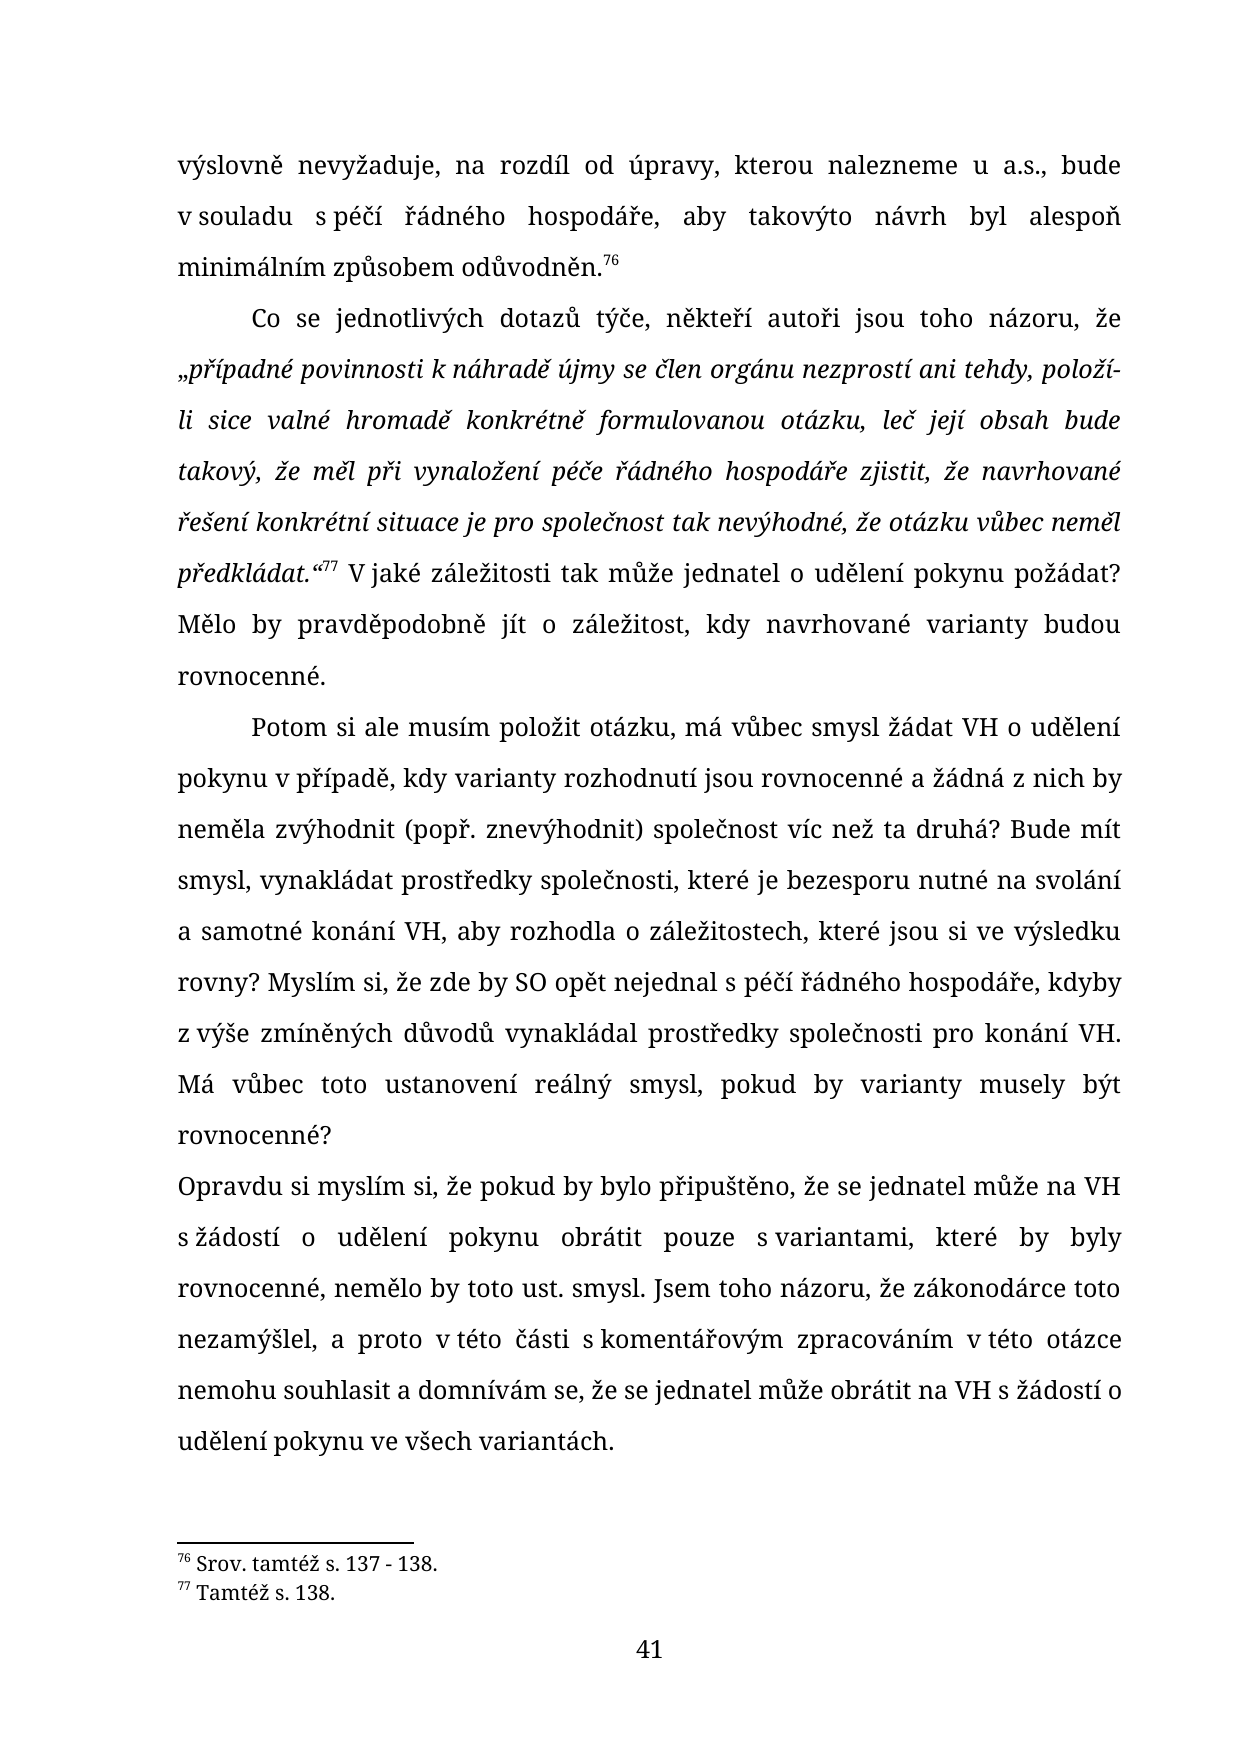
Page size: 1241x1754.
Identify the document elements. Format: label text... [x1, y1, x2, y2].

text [177, 148, 1122, 284]
text Co se jednotlivých dotazů týče, někteří autoři jsou toho názoru, že „případné povinnosti k náhradě újmy se člen orgánu nezprostí ani tehdy, položí-li sice valné hromadě konkrétně formulovanou otázku, leč její obsah bude takový, že měl při vynaložení péče řádného hospodáře zjistit, že navrhované řešení konkrétní situace je pro společnost tak nevýhodné, že otázku vůbec neměl předkládat.“ V jaké záležitosti tak může jednatel o udělení pokynu požádat? Mělo by pravděpodobně jít o záležitost, kdy navrhované varianty budou rovnocenné. [177, 301, 1122, 692]
text Potom si ale musím položit otázku, má vůbec smysl žádat VH o udělení pokynu v případě, kdy varianty rozhodnutí jsou rovnocenné a žádná z nich by neměla zvýhodnit (popř. znevýhodnit) společnost víc než ta druhá? Bude mít smysl, vynakládat prostředky společnosti, které je bezesporu nutné na svolání a samotné konání VH, aby rozhodla o záležitostech, které jsou si ve výsledku rovny? Myslím si, že zde by SO opět nejednal s péčí řádného hospodáře, kdyby z výše zmíněných důvodů vynakládal prostředky společnosti pro konání VH. Má vůbec toto ustanovení reálný smysl, pokud by varianty musely být rovnocenné? Opravdu si myslím si, že pokud by bylo připuštěno, že se jednatel může na VH s žádostí o udělení pokynu obrátit pouze s variantami, které by byly rovnocenné, nemělo by toto ust. smysl. Jsem toho názoru, že zákonodárce toto nezamýšlel, a proto v této části s komentářovým zpracováním v této otázce nemohu souhlasit a domnívám se, že se jednatel může obrátit na VH s žádostí o udělení pokynu ve všech variantách. [177, 709, 1122, 1458]
